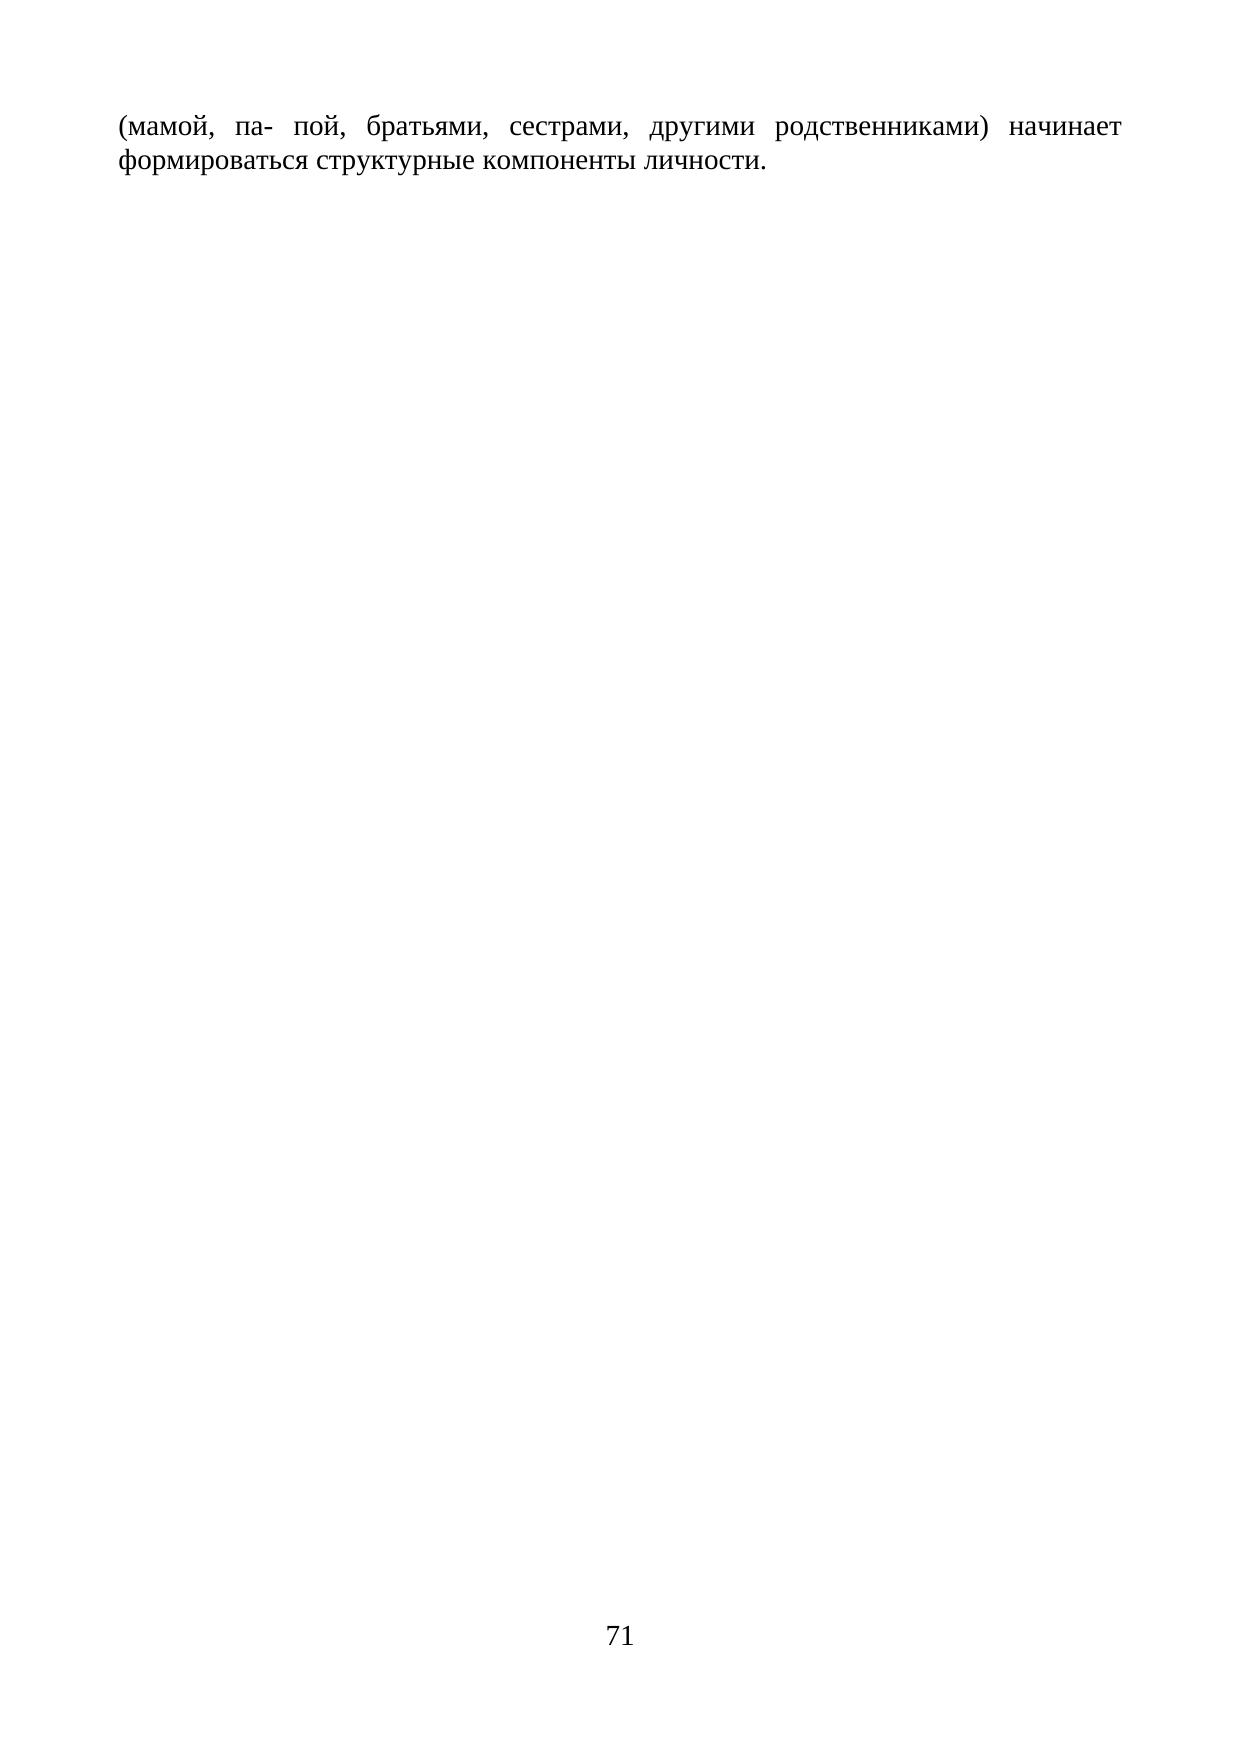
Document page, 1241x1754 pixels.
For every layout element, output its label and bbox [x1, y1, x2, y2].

text [118, 108, 1123, 175]
